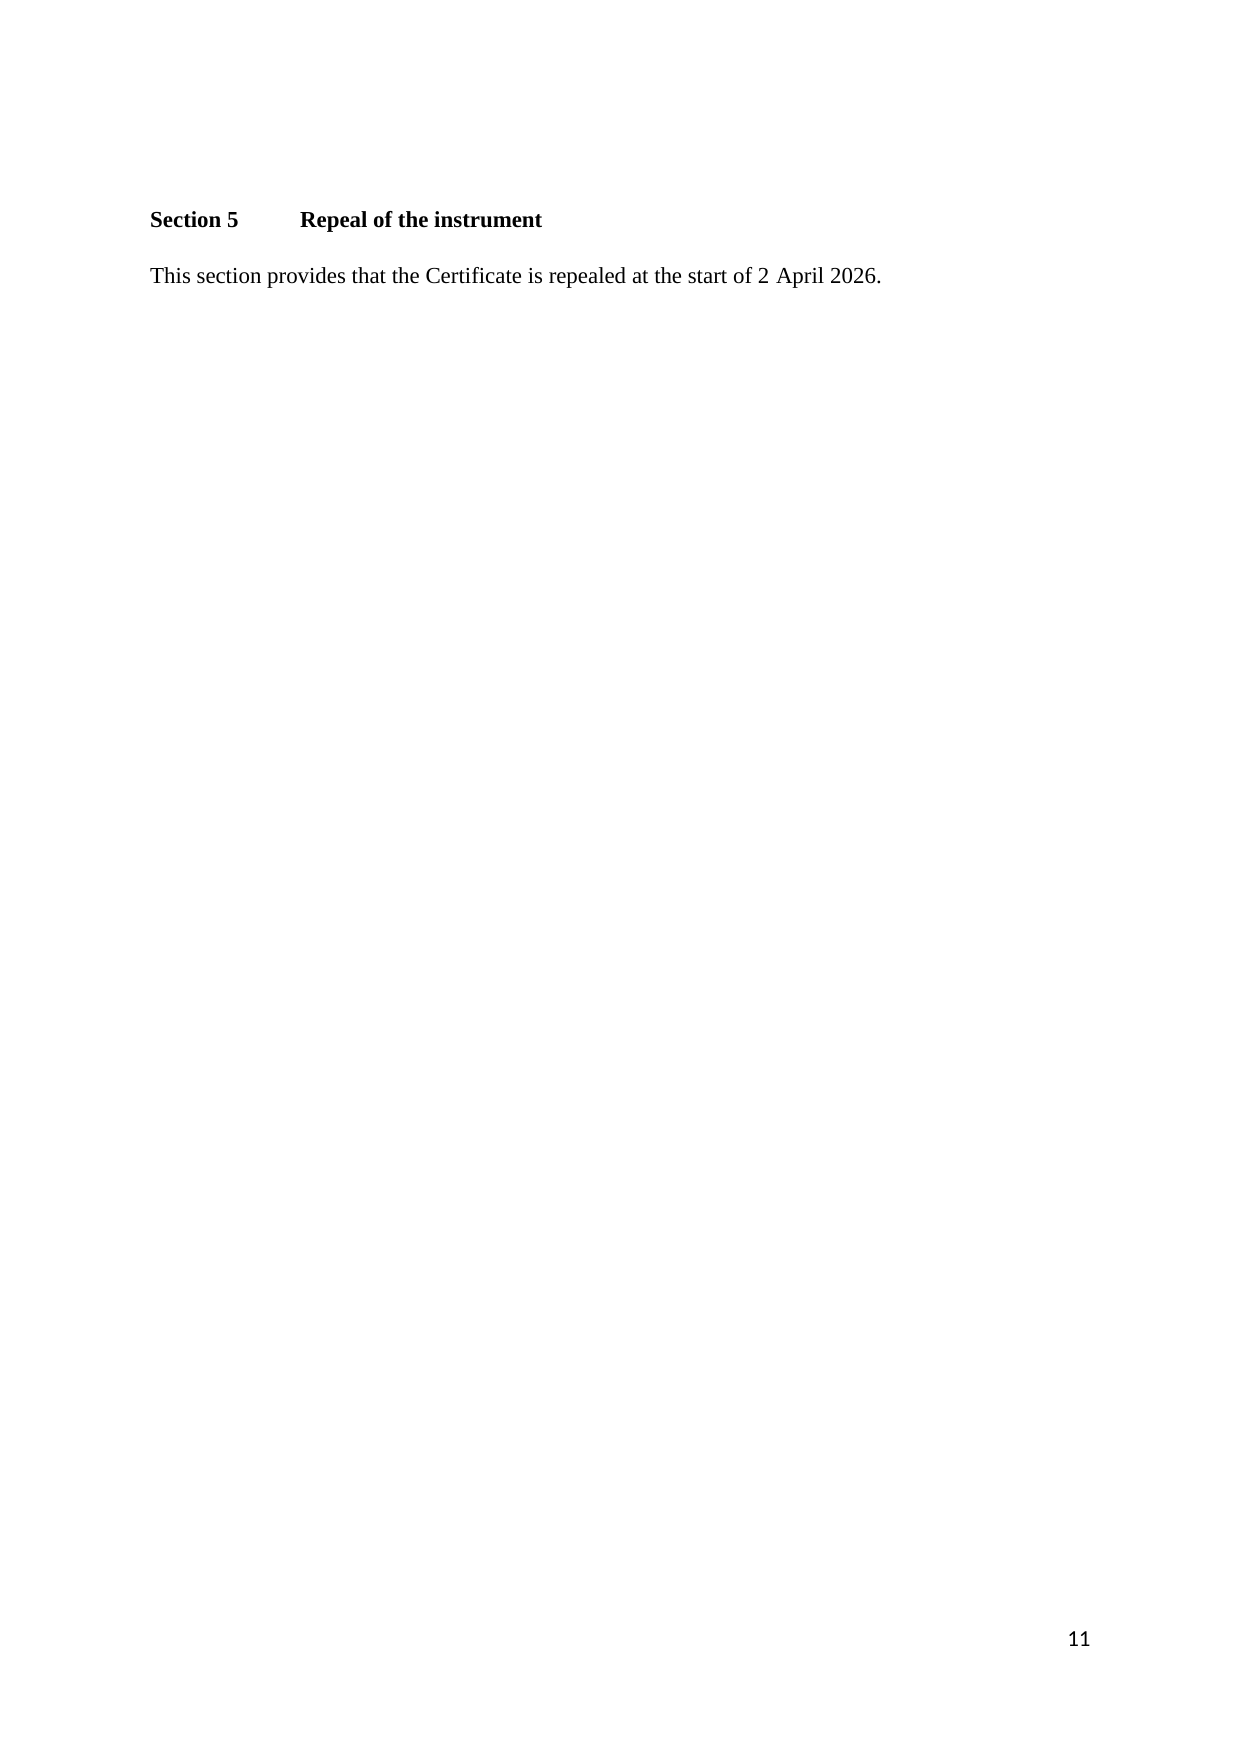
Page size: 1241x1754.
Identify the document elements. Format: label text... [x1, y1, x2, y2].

text This section provides that the Certificate is repealed at the start of 2 April 2026. [150, 262, 1090, 289]
text Section 5 Repeal of the instrument [150, 206, 1090, 232]
